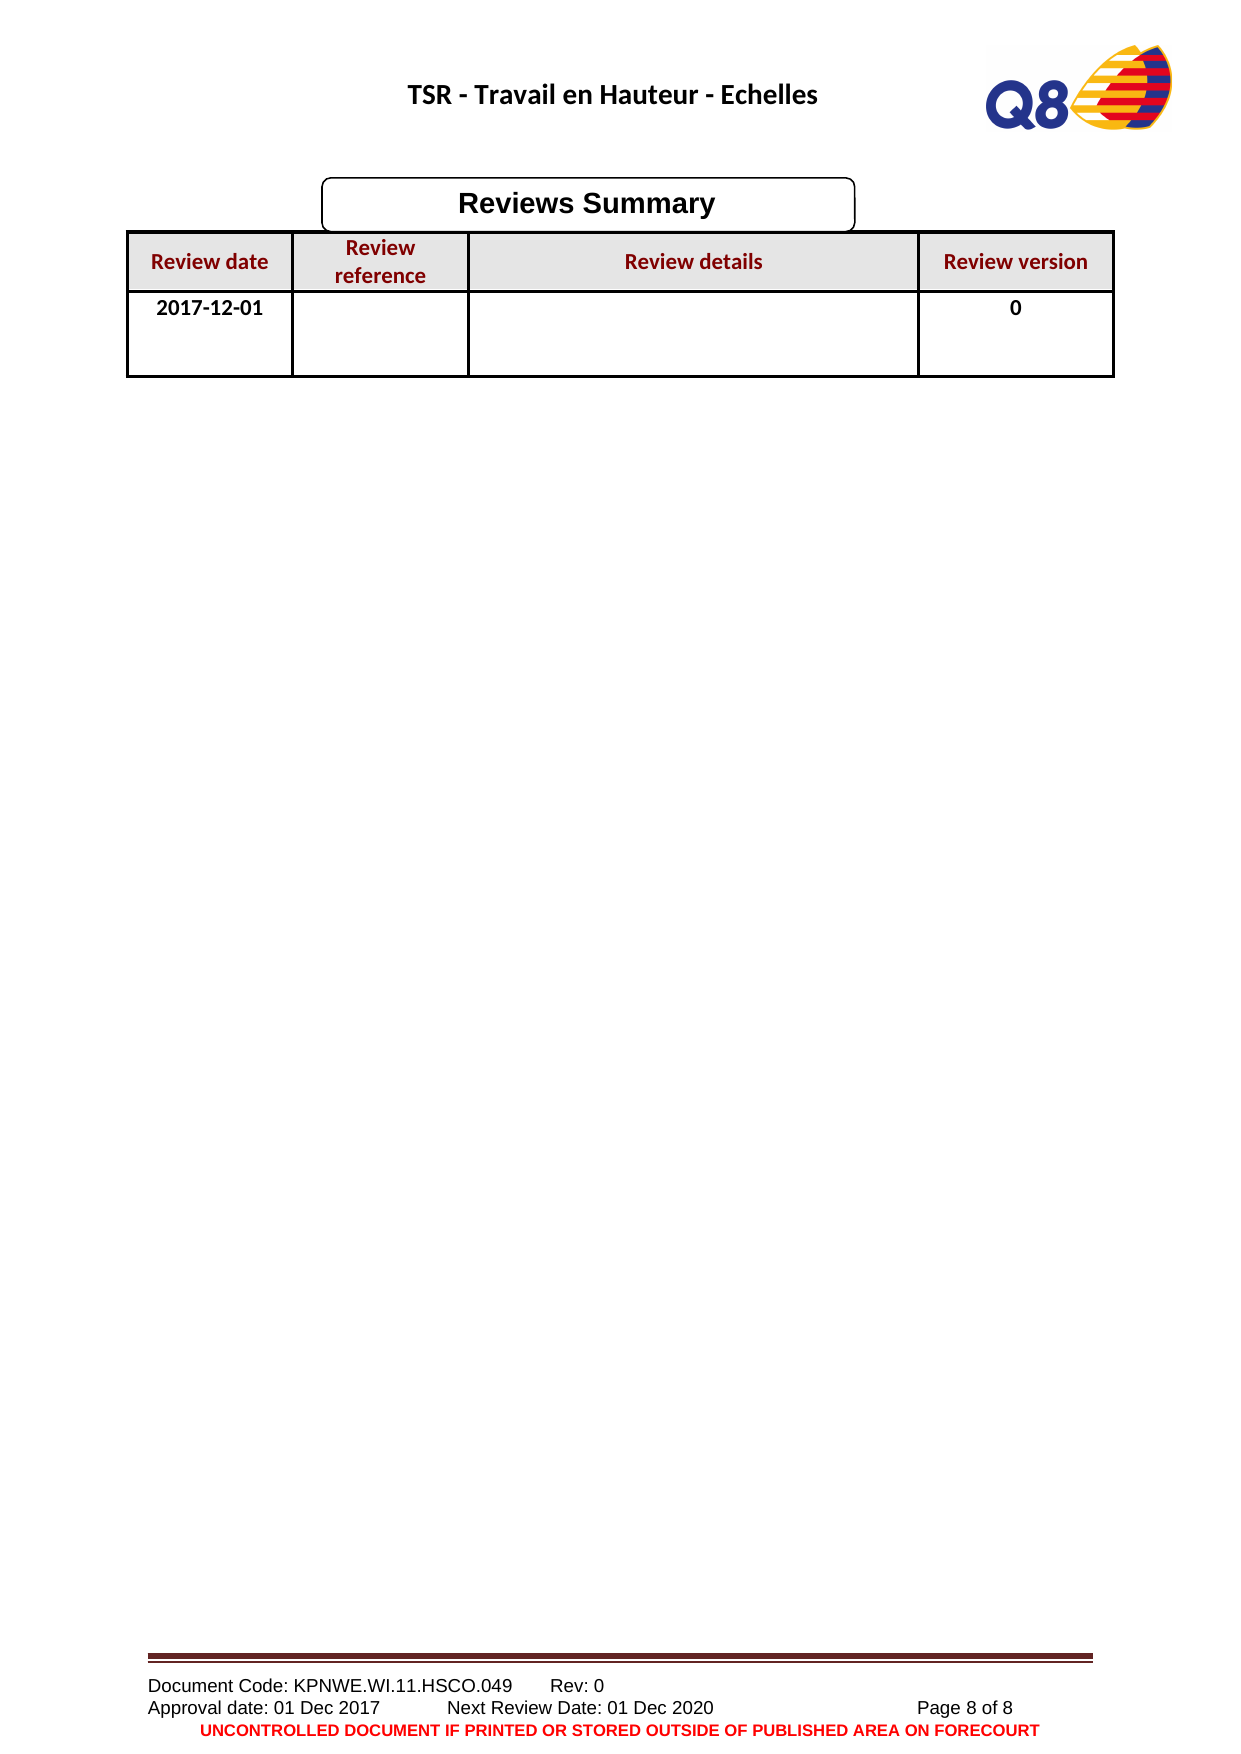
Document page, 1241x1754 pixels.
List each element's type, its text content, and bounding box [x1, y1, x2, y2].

table_header Review reference [294, 234, 467, 289]
table_cell [470, 293, 917, 375]
table_cell [294, 293, 467, 375]
table_header Review version [920, 234, 1112, 289]
picture [985, 45, 1173, 132]
table_cell 2017-12-01 [129, 293, 291, 375]
table_cell 0 [920, 293, 1112, 375]
table_header Review date [129, 234, 291, 289]
table_header Review details [470, 234, 917, 289]
